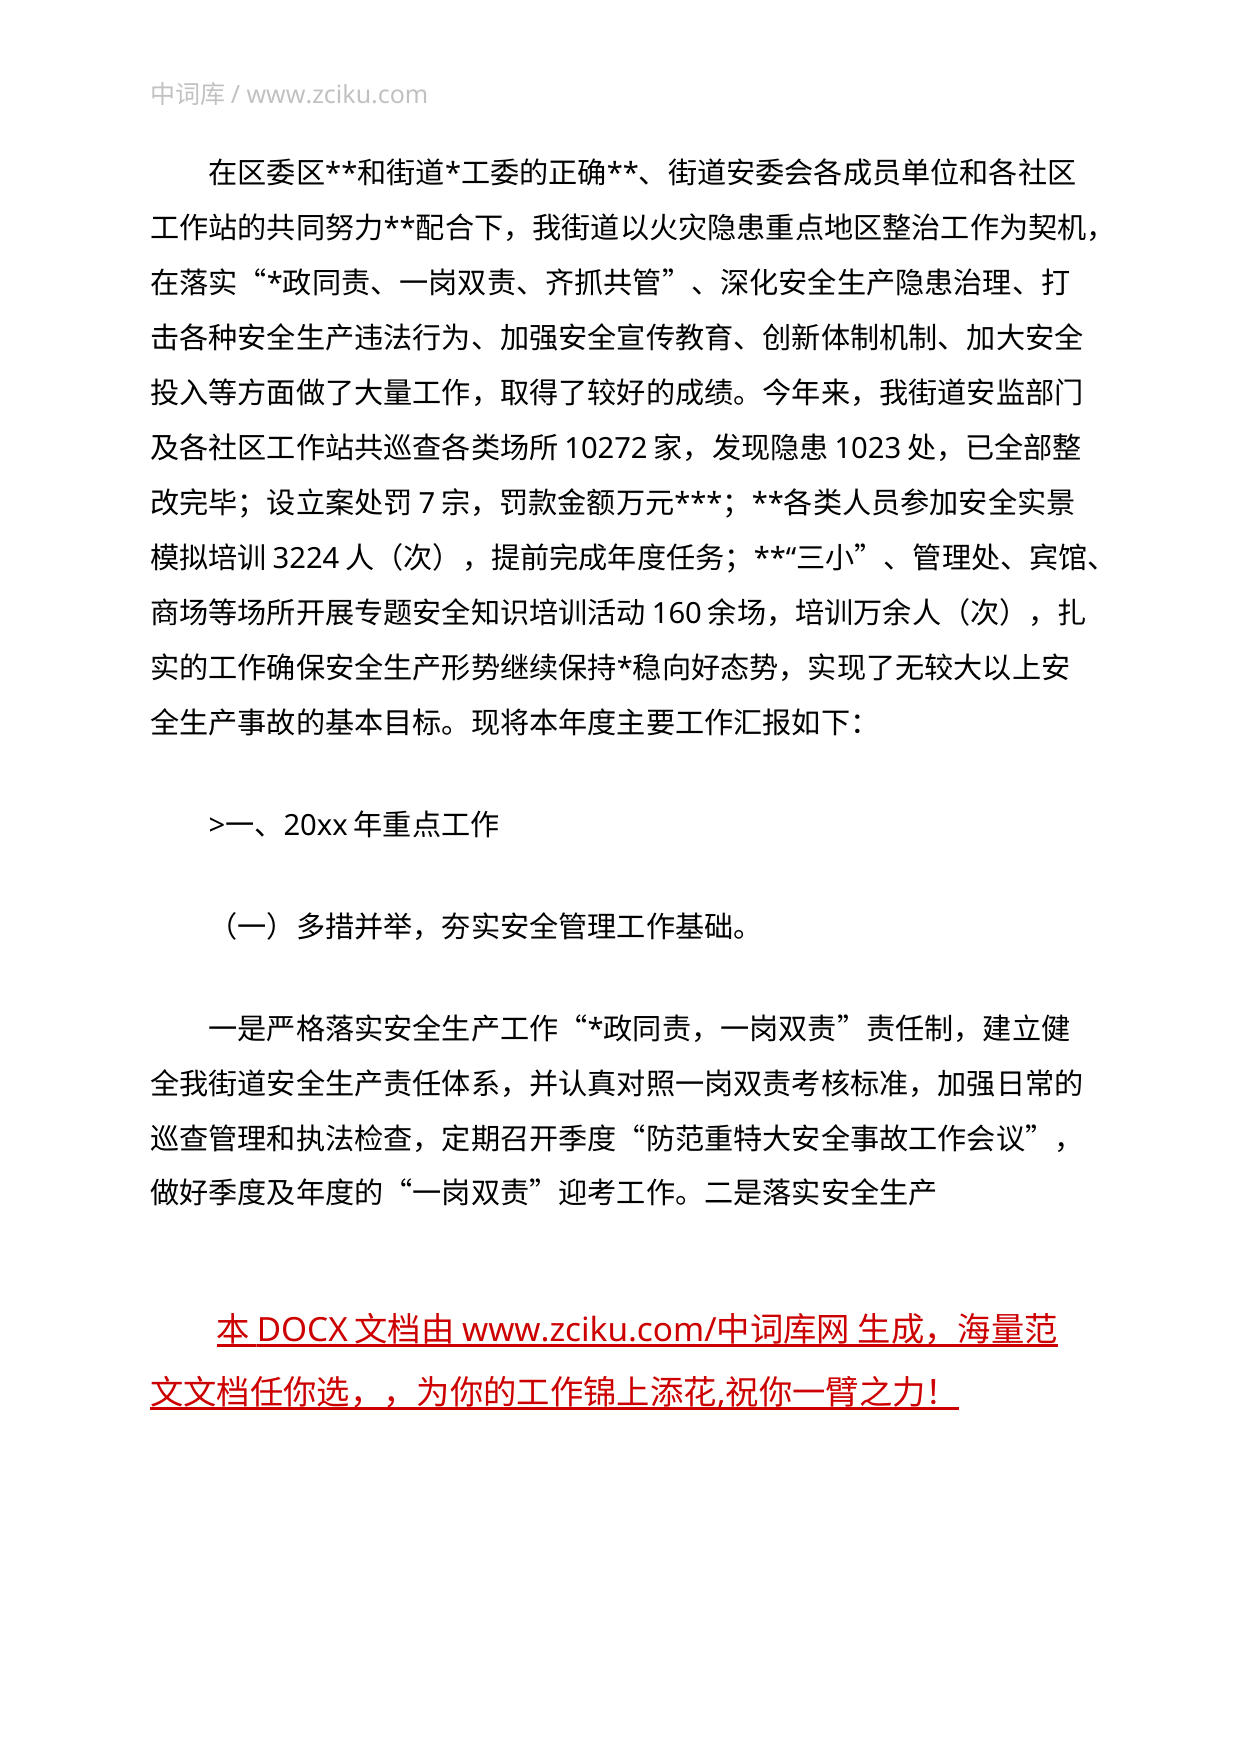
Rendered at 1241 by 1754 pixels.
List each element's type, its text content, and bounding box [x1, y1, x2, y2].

text 一是严格落实安全生产工作“*政同责，一岗双责”责任制，建立健全我街道安全生产责任体系，并认真对照一岗双责考核标准，加强日常的巡查管理和执法检查，定期召开季度“防范重特大安全事故工作会议”，做好季度及年度的“一岗双责”迎考工作。二是落实安全生产 [150, 1005, 1090, 1212]
text 本DOCX文档由 www.zciku.com/中词库网 生成，海量范文文档任你选，，为你的工作锦上添花,祝你一臂之力！ [150, 1303, 1090, 1414]
text >一、20xx年重点工作 [150, 802, 1090, 844]
text （一）多措并举，夯实安全管理工作基础。 [150, 903, 1090, 946]
text 在区委区**和街道*工委的正确**、街道安委会各成员单位和各社区工作站的共同努力**配合下，我街道以火灾隐患重点地区整治工作为契机，在落实“*政同责、一岗双责、齐抓共管”、深化安全生产隐患治理、打击各种安全生产违法行为、加强安全宣传教育、创新体制机制、加大安全投入等方面做了大量工作，取得了较好的成绩。今年来，我街道安监部门及各社区工作站共巡查各类场所10272家，发现隐患1023处，已全部整改完毕；设立案处罚7宗，罚款金额万元***；**各类人员参加安全实景模拟培训3224人（次），提前完成年度任务；**“三小”、管理处、宾馆、商场等场所开展专题安全知识培训活动160余场，培训万余人（次），扎实的工作确保安全生产形势继续保持*稳向好态势，实现了无较大以上安全生产事故的基本目标。现将本年度主要工作汇报如下： [150, 150, 1090, 742]
